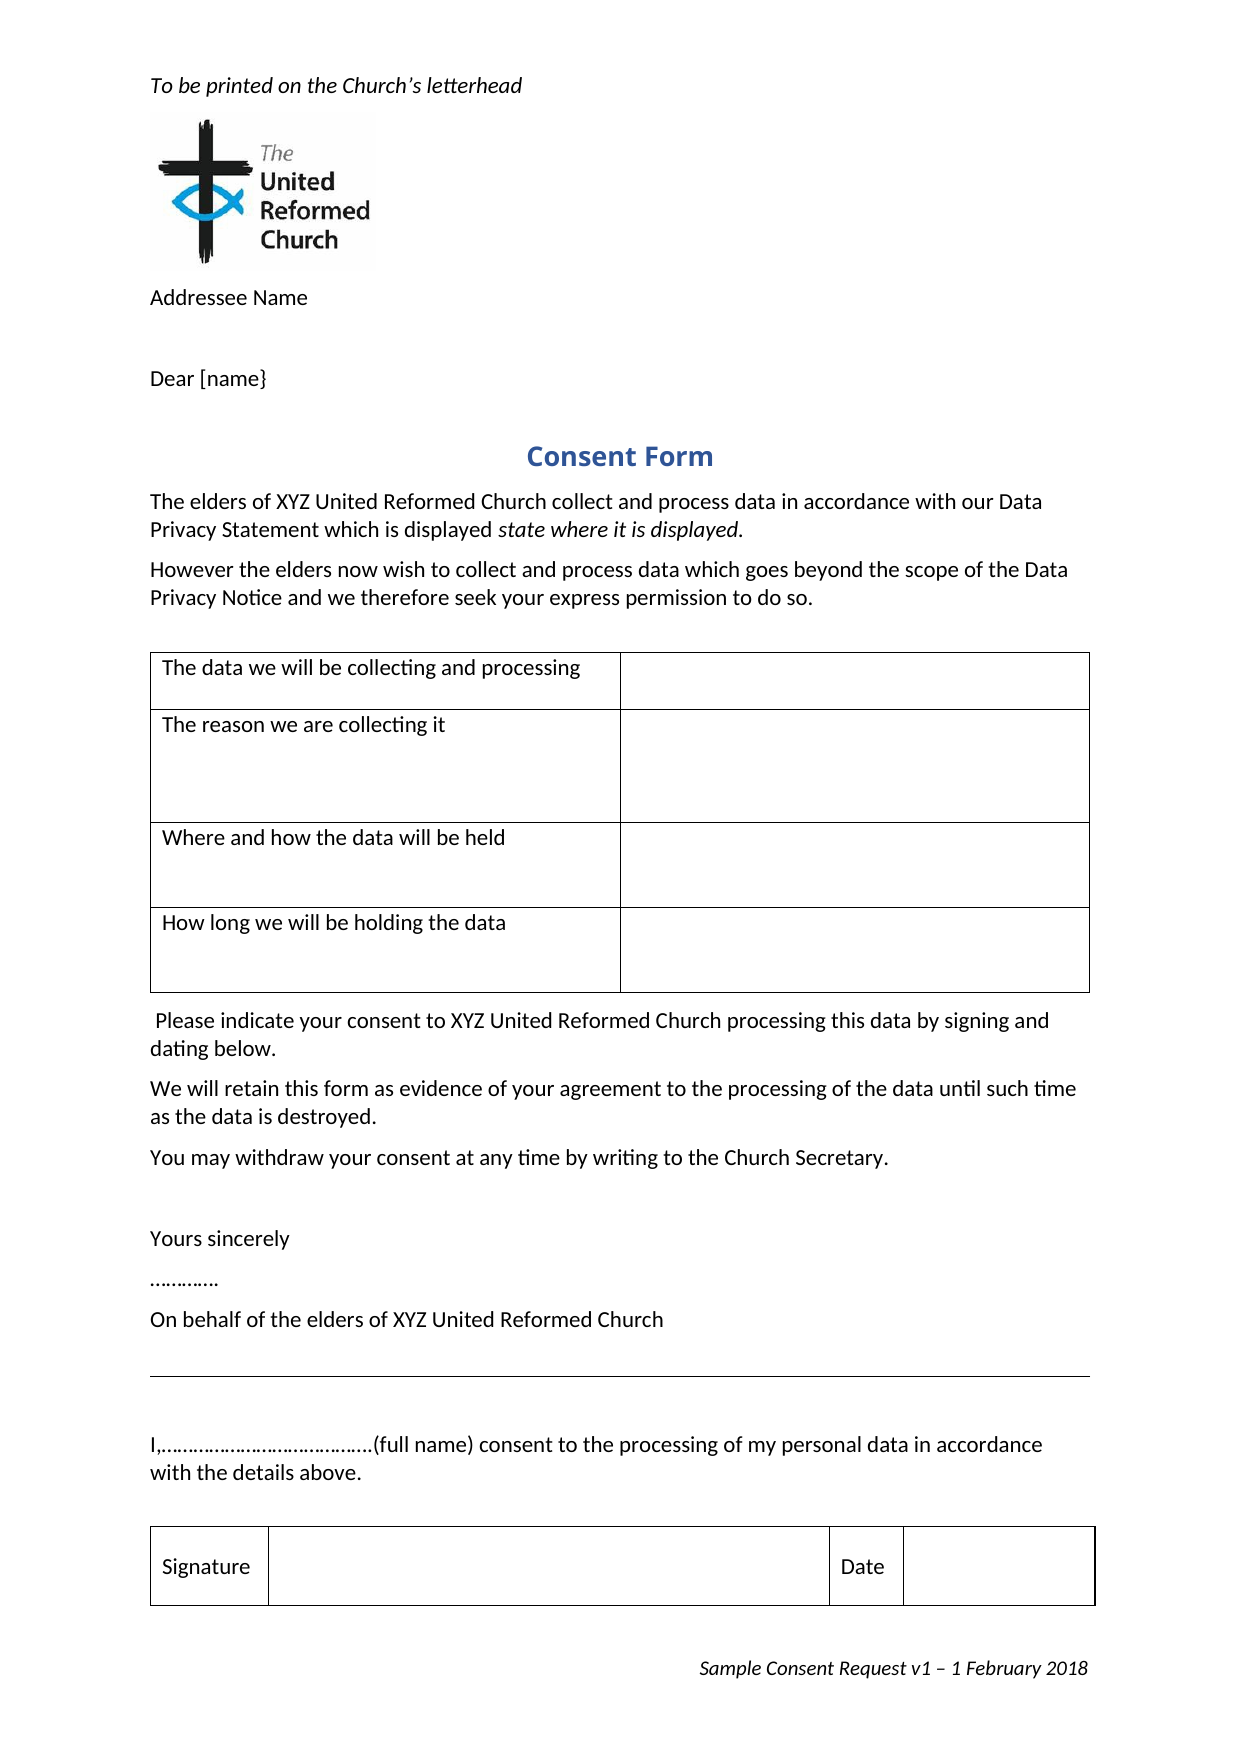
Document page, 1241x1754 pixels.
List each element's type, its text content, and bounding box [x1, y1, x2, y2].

text Yours sincerely [150, 1224, 1090, 1252]
table_header Signature [151, 1527, 268, 1605]
text Please indicate your consent to XYZ United Reformed Church processing this data by signing and dating below. [150, 1006, 1090, 1062]
text I,………………………………….(full name) consent to the processing of my personal data in accordance with the details above. [150, 1430, 1090, 1486]
table_header [269, 1527, 829, 1605]
table_header [904, 1527, 1094, 1605]
table_cell [621, 823, 1089, 907]
text The elders of XYZ United Reformed Church collect and process data in accordance with our Data Privacy Statement which is displayed state where it is displayed. [150, 487, 1090, 543]
text To be printed on the Church’s letterhead [150, 72, 1090, 99]
text On behalf of the elders of XYZ United Reformed Church [150, 1305, 1090, 1333]
table_header Date [830, 1527, 903, 1605]
picture [150, 112, 377, 271]
table_header [621, 653, 1089, 709]
table_cell [621, 908, 1089, 992]
table_cell The reason we are collecting it [151, 710, 620, 822]
table_cell How long we will be holding the data [151, 908, 620, 992]
subtitle Consent Form [150, 437, 1090, 474]
text However the elders now wish to collect and process data which goes beyond the scope of the Data Privacy Notice and we therefore seek your express permission to do so. [150, 555, 1090, 611]
text Dear [name} [150, 364, 1090, 392]
text We will retain this form as evidence of your agreement to the processing of the data until such time as the data is destroyed. [150, 1074, 1090, 1130]
text Addressee Name [150, 283, 1090, 311]
table_cell Where and how the data will be held [151, 823, 620, 907]
table_header The data we will be collecting and processing [151, 653, 620, 709]
text …………. [150, 1264, 1090, 1292]
table_cell [621, 710, 1089, 822]
text You may withdraw your consent at any time by writing to the Church Secretary. [150, 1143, 1090, 1171]
